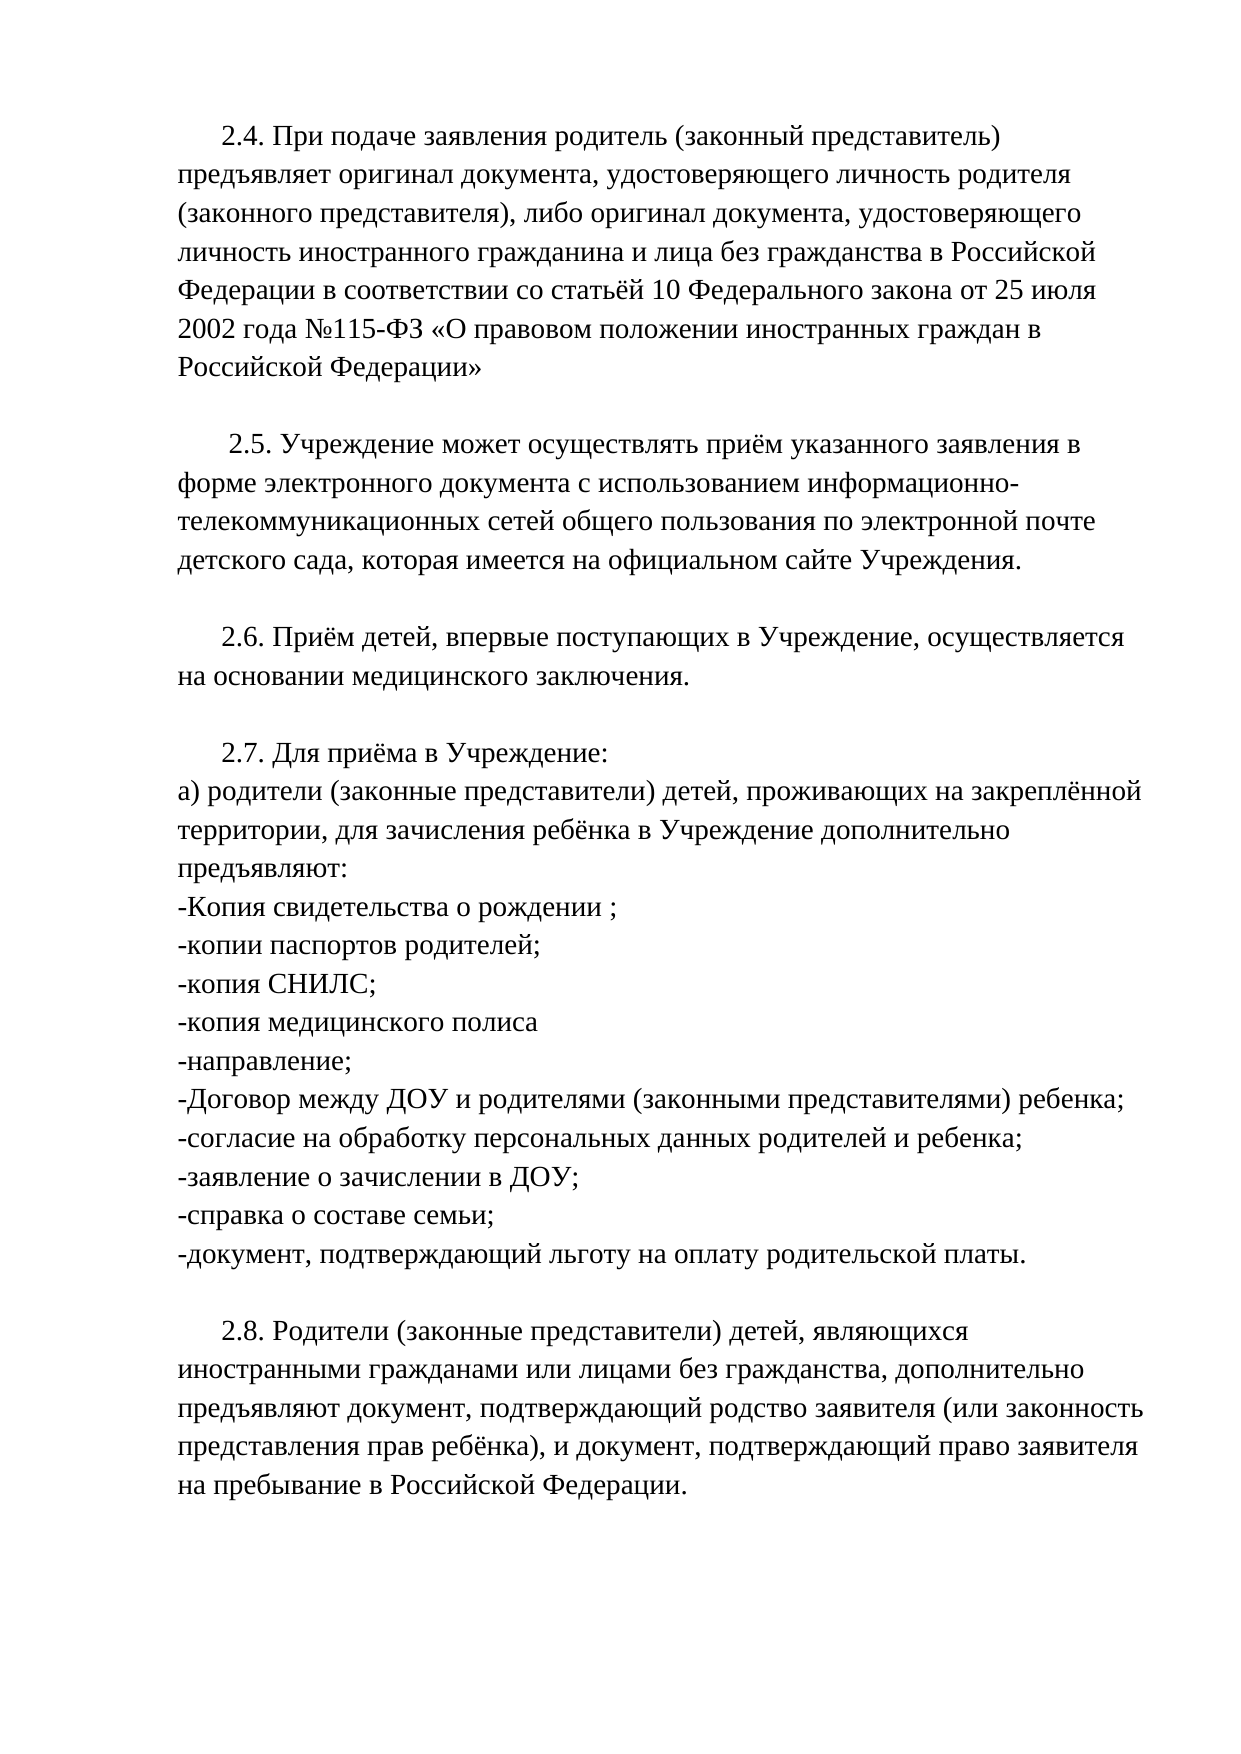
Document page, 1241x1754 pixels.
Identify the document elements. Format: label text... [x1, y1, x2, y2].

text -документ, подтверждающий льготу на оплату родительской платы. [177, 1236, 1152, 1269]
text 2.8. Родители (законные представители) детей, являющихся иностранными гражданами или лицами без гражданства, дополнительно предъявляют документ, подтверждающий родство заявителя (или законность представления прав ребёнка), и документ, подтверждающий право заявителя на пребывание в Российской Федерации. [177, 1313, 1152, 1501]
text -копия СНИЛС; [177, 966, 1152, 999]
text -направление; [177, 1043, 1152, 1077]
text 2.4. При подаче заявления родитель (законный представитель) предъявляет оригинал документа, удостоверяющего личность родителя (законного представителя), либо оригинал документа, удостоверяющего личность иностранного гражданина и лица без гражданства в Российской Федерации в соответствии со статьёй 10 Федерального закона от 25 июля 2002 года №115-ФЗ «О правовом положении иностранных граждан в Российской Федерации» [177, 118, 1152, 383]
text -Договор между ДОУ и родителями (законными представителями) ребенка; [177, 1082, 1152, 1115]
text -копия медицинского полиса [177, 1004, 1152, 1038]
text -справка о составе семьи; [177, 1197, 1152, 1231]
text -Копия свидетельства о рождении ; [177, 889, 1152, 922]
text а) родители (законные представители) детей, проживающих на закреплённой территории, для зачисления ребёнка в Учреждение дополнительно предъявляют: [177, 773, 1152, 884]
text 2.5. Учреждение может осуществлять приём указанного заявления в форме электронного документа с использованием информационно-телекоммуникационных сетей общего пользования по электронной почте детского сада, которая имеется на официальном сайте Учреждения. [177, 426, 1152, 576]
text 2.7. Для приёма в Учреждение: [177, 735, 1152, 768]
text 2.6. Приём детей, впервые поступающих в Учреждение, осуществляется на основании медицинского заключения. [177, 619, 1152, 691]
text -согласие на обработку персональных данных родителей и ребенка; [177, 1120, 1152, 1154]
text -копии паспортов родителей; [177, 927, 1152, 961]
text -заявление о зачислении в ДОУ; [177, 1159, 1152, 1192]
